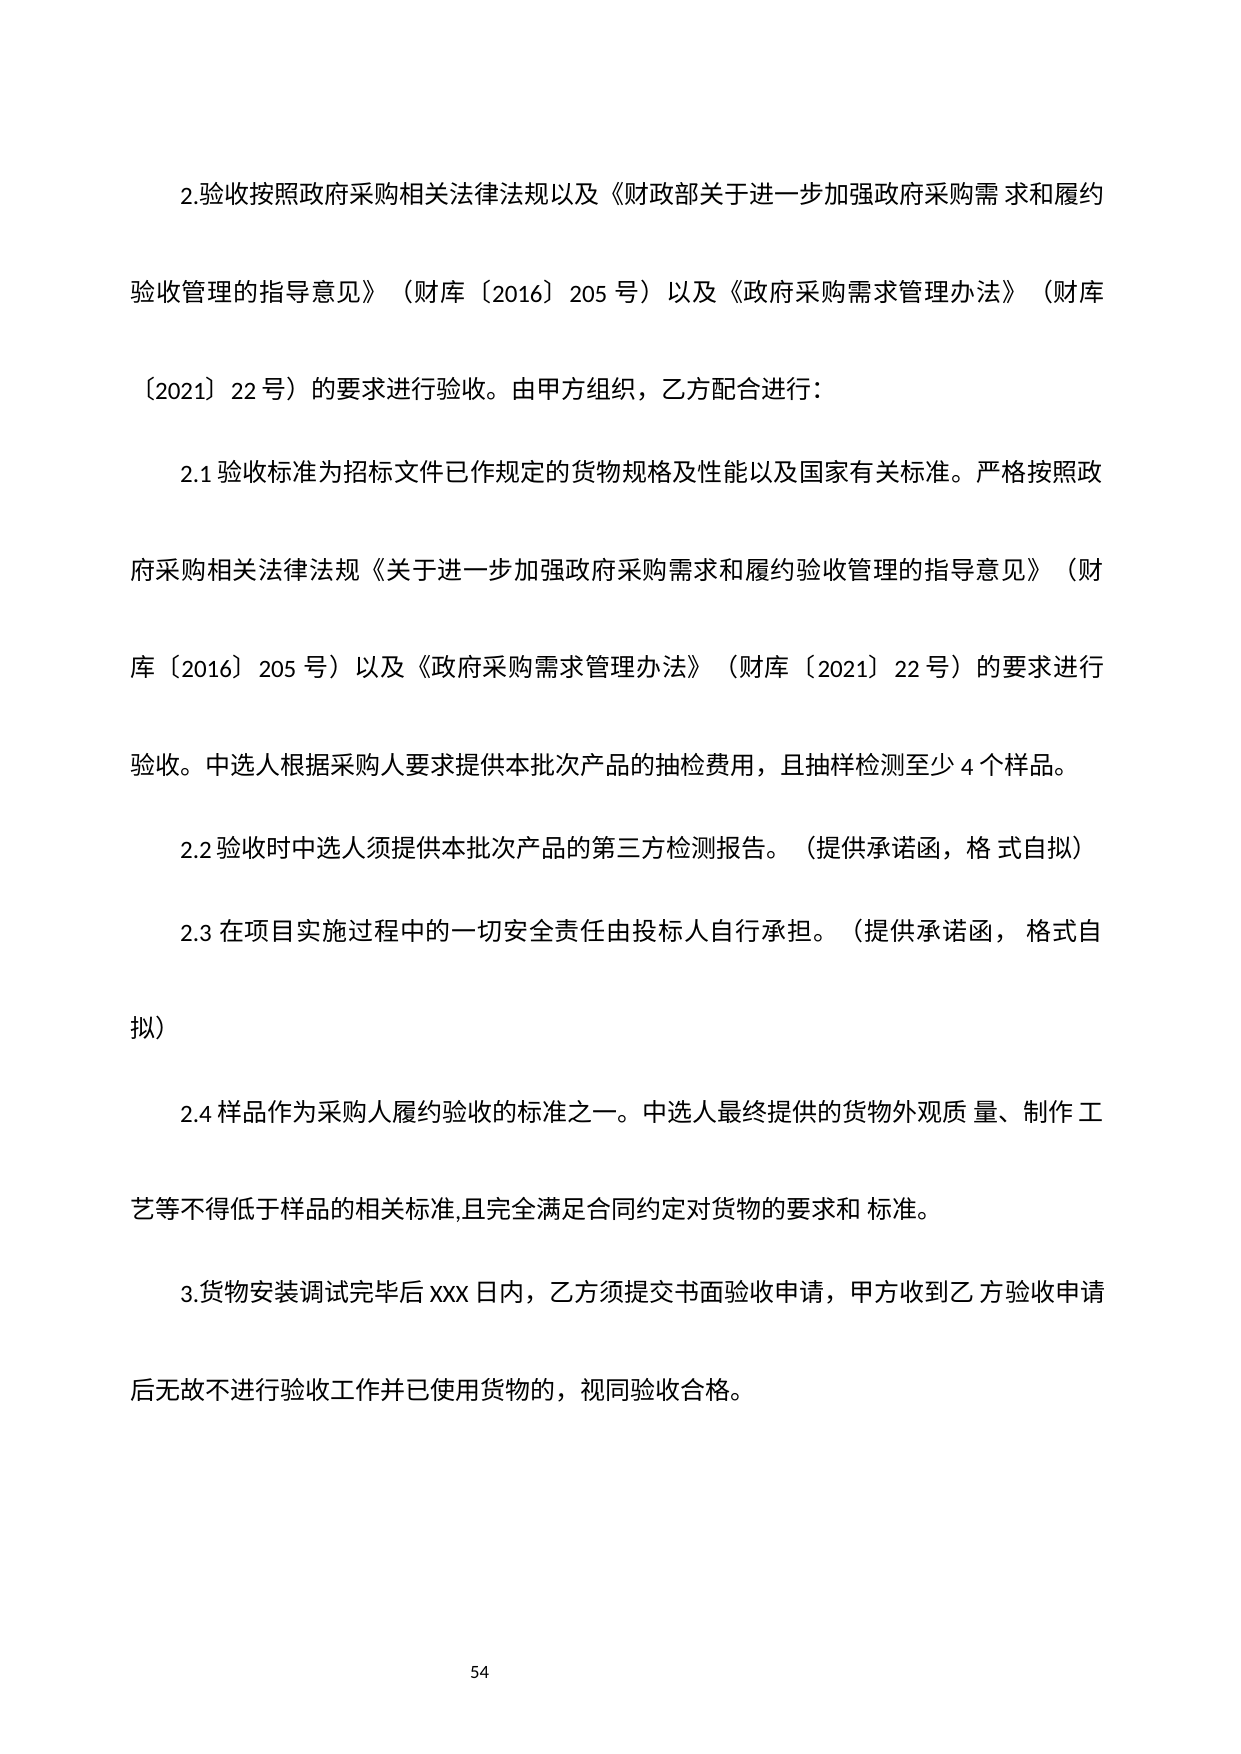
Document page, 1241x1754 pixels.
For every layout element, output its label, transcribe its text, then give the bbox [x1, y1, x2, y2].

text 2.4 样品作为采购人履约验收的标准之一。中选人最终提供的货物外观质 量、制作 工艺等不得低于样品的相关标准,且完全满足合同约定对货物的要求和 标准。 [130, 1063, 1105, 1226]
text 2.3 在项目实施过程中的一切安全责任由投标人自行承担。（提供承诺函， 格式自拟） [130, 883, 1105, 1045]
text 3.货物安装调试完毕后 XXX 日内，乙方须提交书面验收申请，甲方收到乙 方验收申请后无故不进行验收工作并已使用货物的，视同验收合格。 [130, 1244, 1105, 1406]
text 2.2验收时中选人须提供本批次产品的第三方检测报告。（提供承诺函，格 式自拟） [130, 799, 1105, 864]
text 2.1验收标准为招标文件已作规定的货物规格及性能以及国家有关标准。严格按照政府采购相关法律法规《关于进一步加强政府采购需求和履约验收管理的指导意见》（财库〔2016〕205 号）以及《政府采购需求管理办法》（财库〔2021〕22号）的要求进行验收。中选人根据采购人要求提供本批次产品的抽检费用，且抽样检测至少 4 个样品。 [130, 424, 1105, 781]
text 2.验收按照政府采购相关法律法规以及《财政部关于进一步加强政府采购需 求和履约验收管理的指导意见》（财库〔2016〕205 号）以及《政府采购需求管理办法》（财库〔2021〕22 号）的要求进行验收。由甲方组织，乙方配合进行： [130, 146, 1105, 406]
